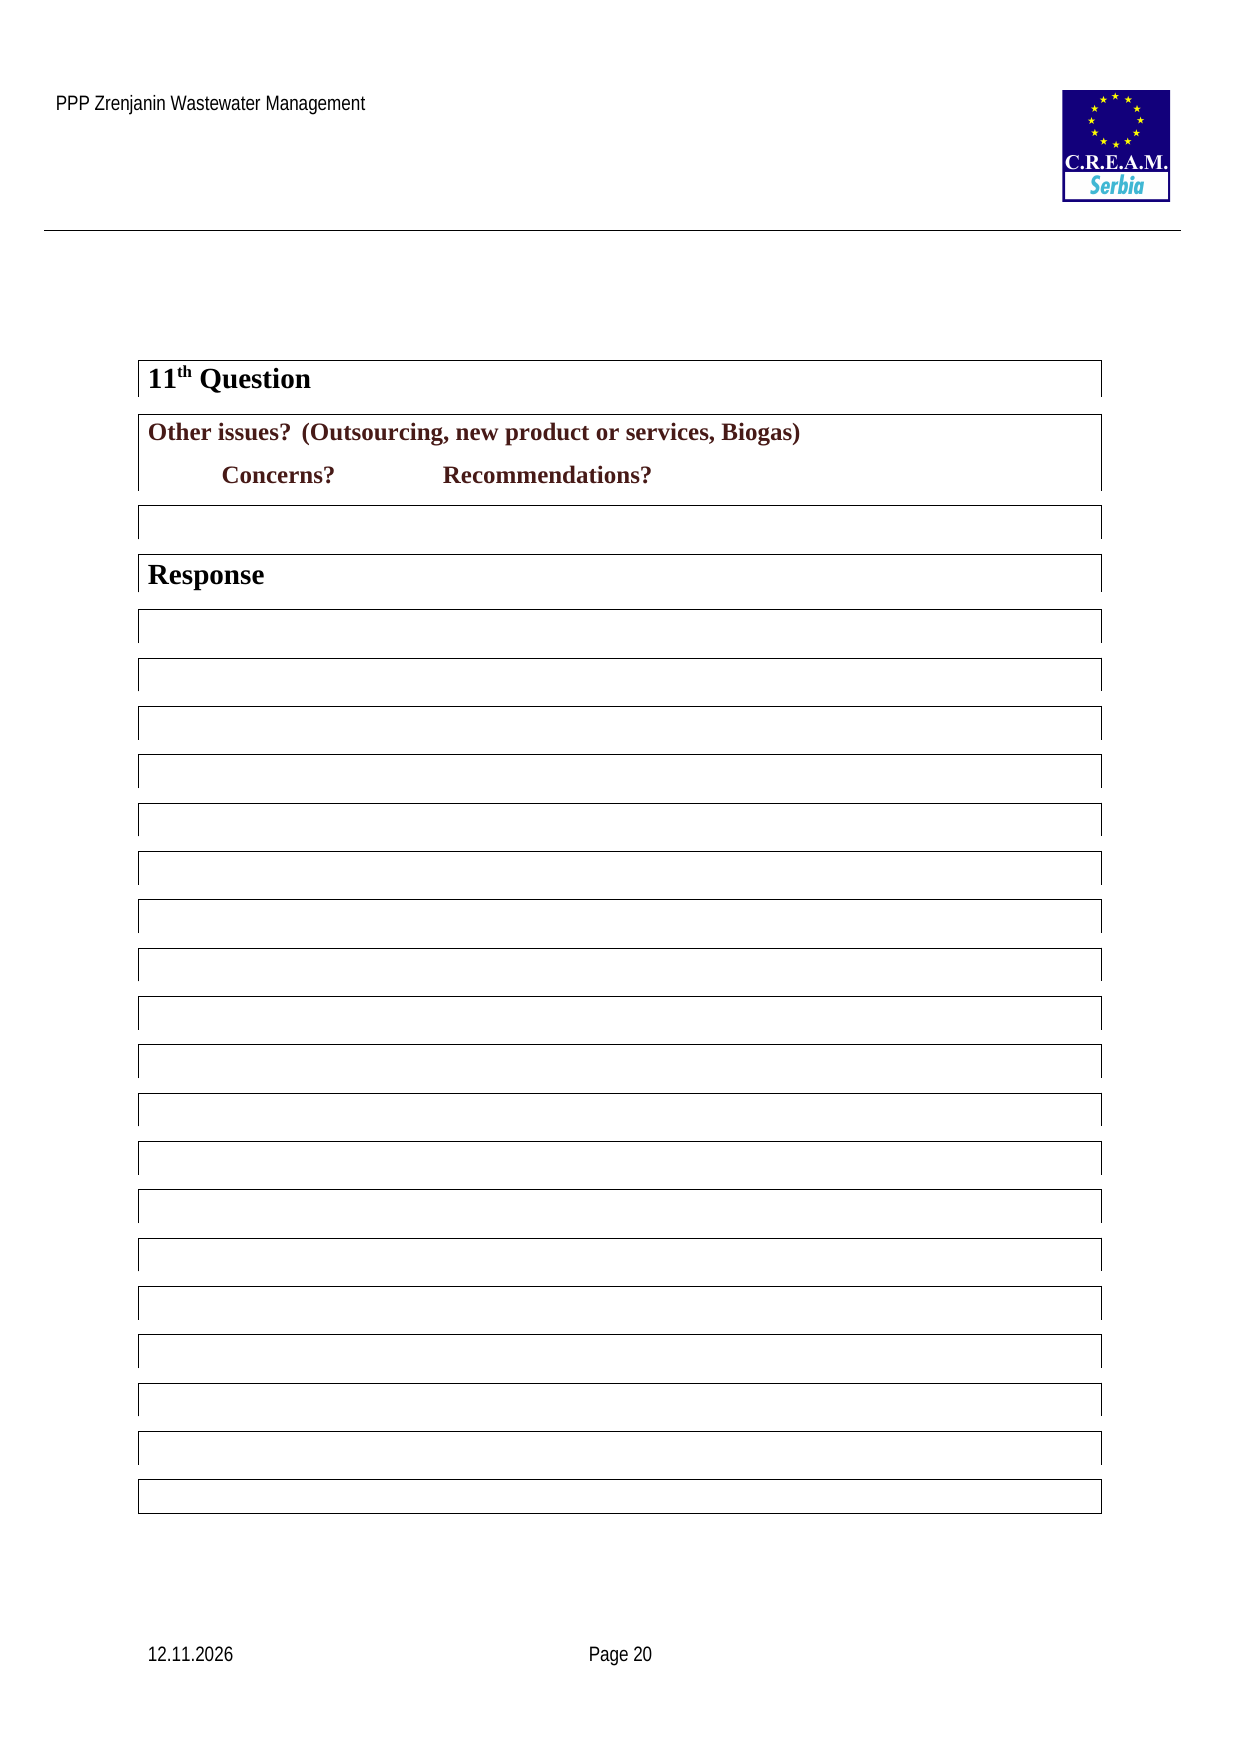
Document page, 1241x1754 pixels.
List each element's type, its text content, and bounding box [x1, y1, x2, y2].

text Response [139, 555, 1101, 592]
picture [1062, 90, 1171, 202]
text 11th Question [139, 361, 1101, 397]
text Other issues? (Outsourcing, new product or services, Biogas) Concerns? Recommendations? [139, 415, 1101, 491]
